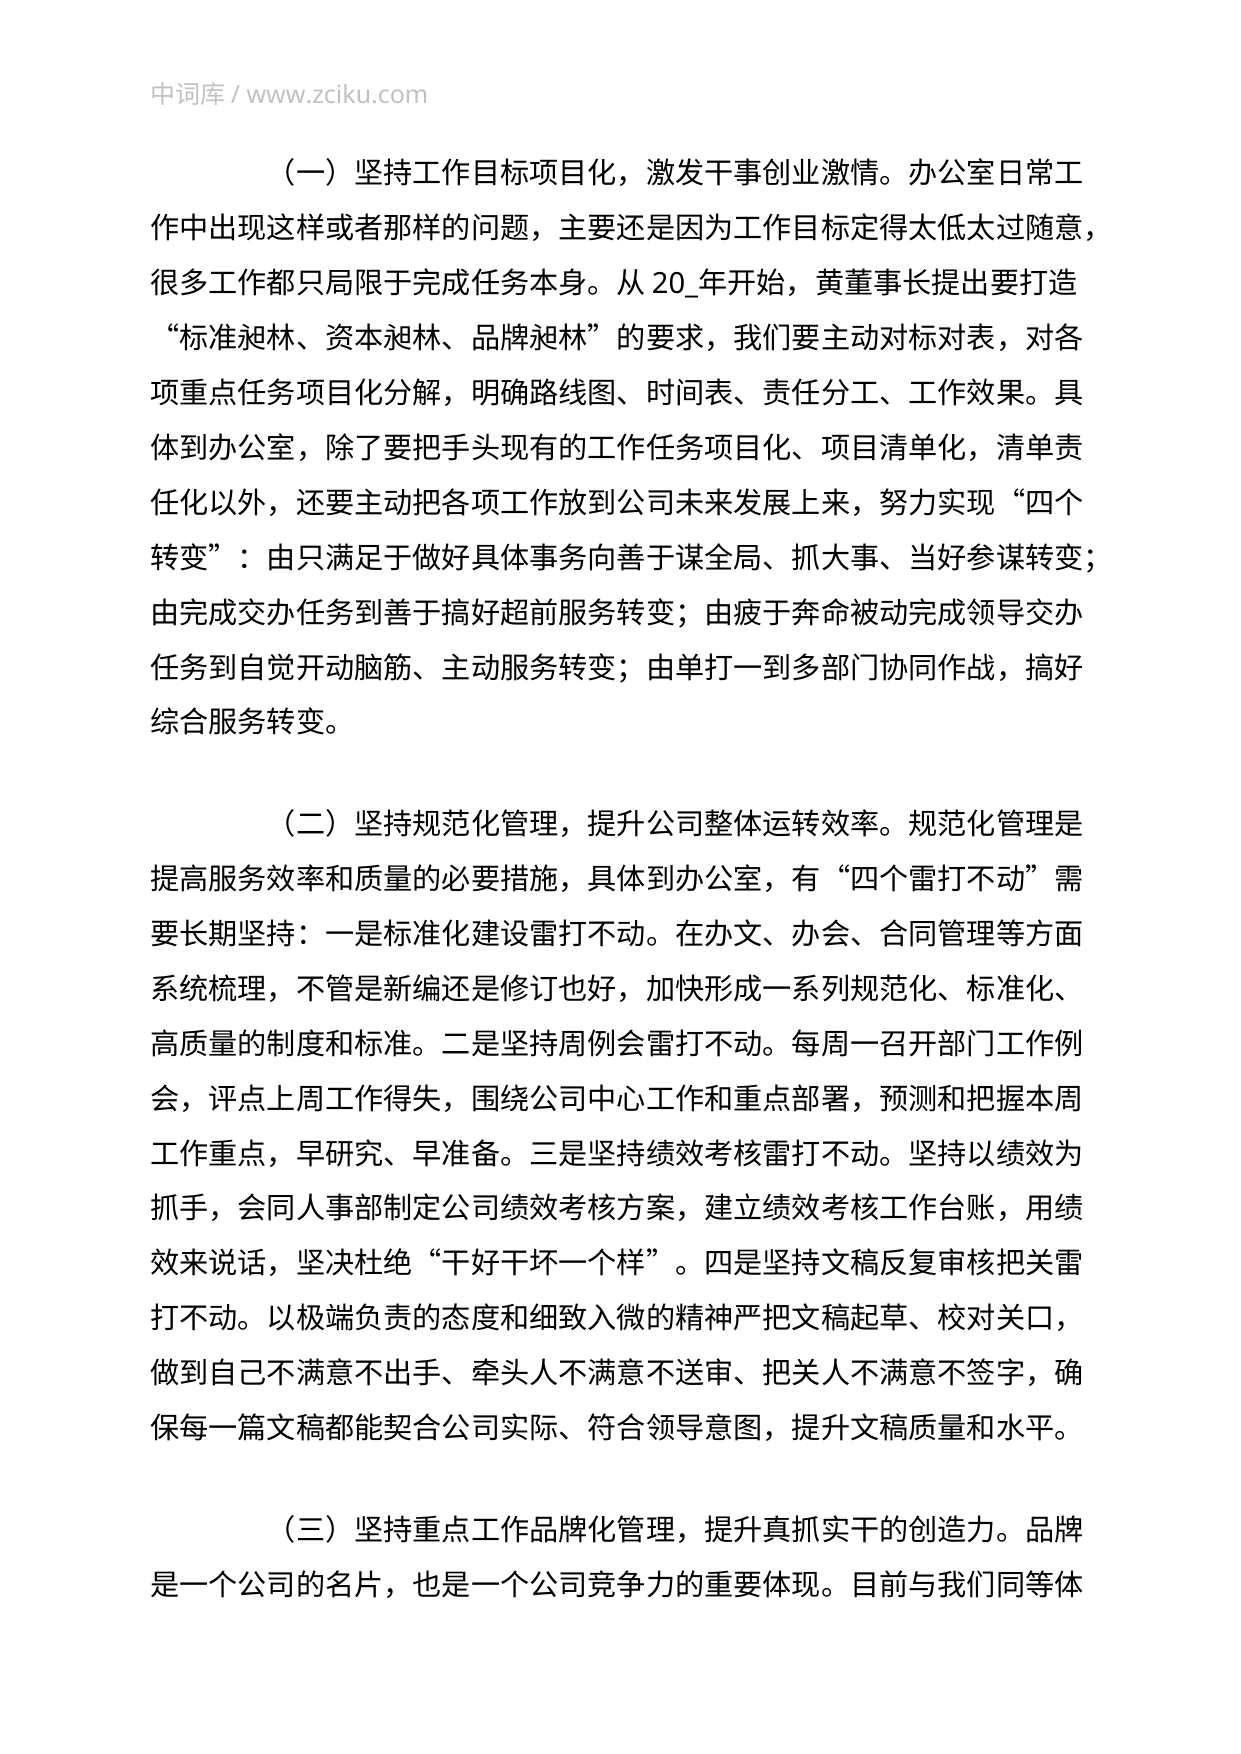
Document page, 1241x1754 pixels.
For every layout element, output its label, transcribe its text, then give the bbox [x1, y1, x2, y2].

text （一）坚持工作目标项目化，激发干事创业激情。办公室日常工作中出现这样或者那样的问题，主要还是因为工作目标定得太低太过随意，很多工作都只局限于完成任务本身。从20_年开始，黄董事长提出要打造“标准昶林、资本昶林、品牌昶林”的要求，我们要主动对标对表，对各项重点任务项目化分解，明确路线图、时间表、责任分工、工作效果。具体到办公室，除了要把手头现有的工作任务项目化、项目清单化，清单责任化以外，还要主动把各项工作放到公司未来发展上来，努力实现“四个转变”：由只满足于做好具体事务向善于谋全局、抓大事、当好参谋转变；由完成交办任务到善于搞好超前服务转变；由疲于奔命被动完成领导交办任务到自觉开动脑筋、主动服务转变；由单打一到多部门协同作战，搞好综合服务转变。 [150, 150, 1090, 741]
text （二）坚持规范化管理，提升公司整体运转效率。规范化管理是提高服务效率和质量的必要措施，具体到办公室，有“四个雷打不动”需要长期坚持：一是标准化建设雷打不动。在办文、办会、合同管理等方面系统梳理，不管是新编还是修订也好，加快形成一系列规范化、标准化、高质量的制度和标准。二是坚持周例会雷打不动。每周一召开部门工作例会，评点上周工作得失，围绕公司中心工作和重点部署，预测和把握本周工作重点，早研究、早准备。三是坚持绩效考核雷打不动。坚持以绩效为抓手，会同人事部制定公司绩效考核方案，建立绩效考核工作台账，用绩效来说话，坚决杜绝“干好干坏一个样”。四是坚持文稿反复审核把关雷打不动。以极端负责的态度和细致入微的精神严把文稿起草、校对关口，做到自己不满意不出手、牵头人不满意不送审、把关人不满意不签字，确保每一篇文稿都能契合公司实际、符合领导意图，提升文稿质量和水平。 [150, 801, 1090, 1447]
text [150, 1506, 1090, 1604]
